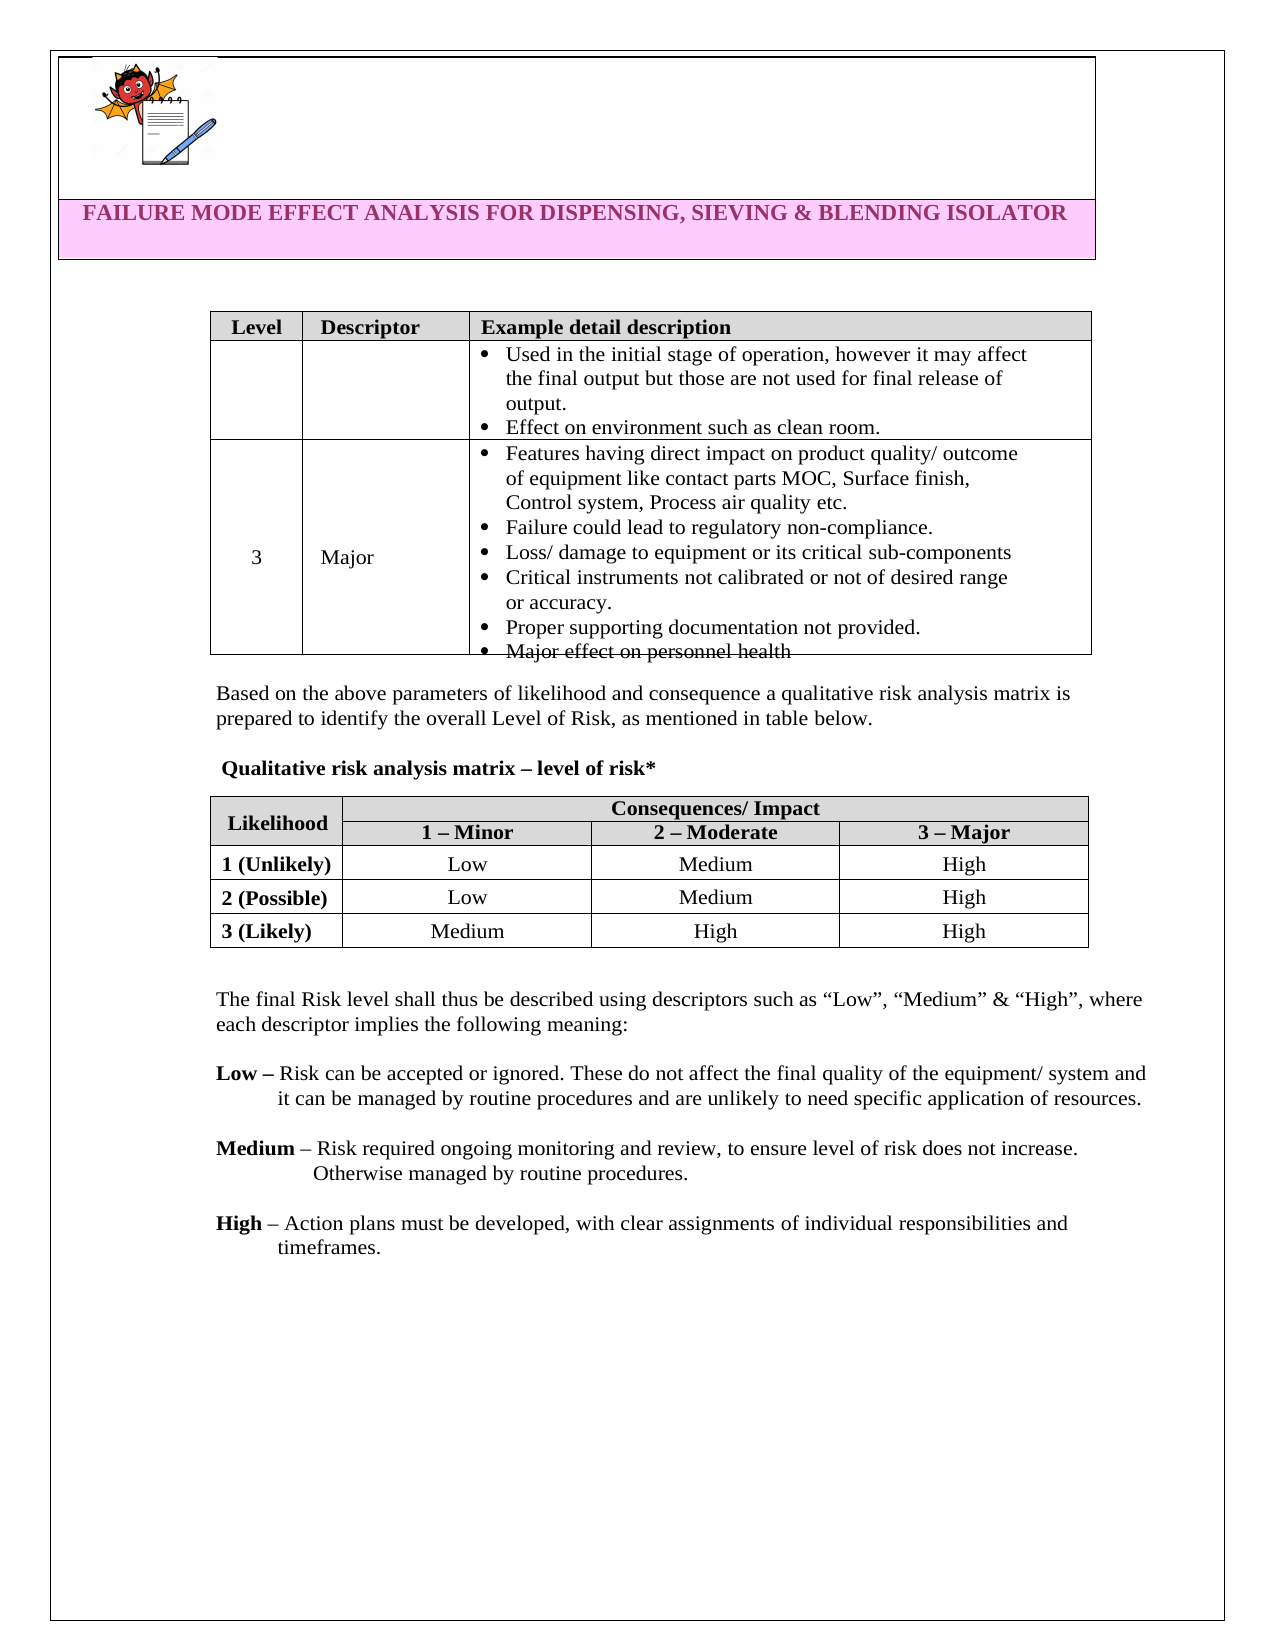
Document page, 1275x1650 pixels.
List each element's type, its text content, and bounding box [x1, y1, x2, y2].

table_header Based on the above parameters of likelihood and consequence a qualitative risk analysis matrix is prepared to identify the overall Level of Risk, as mentioned in table below. Qualitative risk analysis matrix – level of risk* The final Risk level shall thus be described using descriptors such as “Low”, “Medium” & “High”, where each descriptor implies the following meaning: Low – Risk can be accepted or ignored. These do not affect the final quality of the equipment/ system and it can be managed by routine procedures and are unlikely to need specific application of resources. Medium – Risk required ongoing monitoring and review, to ensure level of risk does not increase. Otherwise managed by routine procedures. High – Action plans must be developed, with clear assignments of individual responsibilities and timeframes. [146, 286, 1159, 1515]
picture [92, 57, 218, 166]
